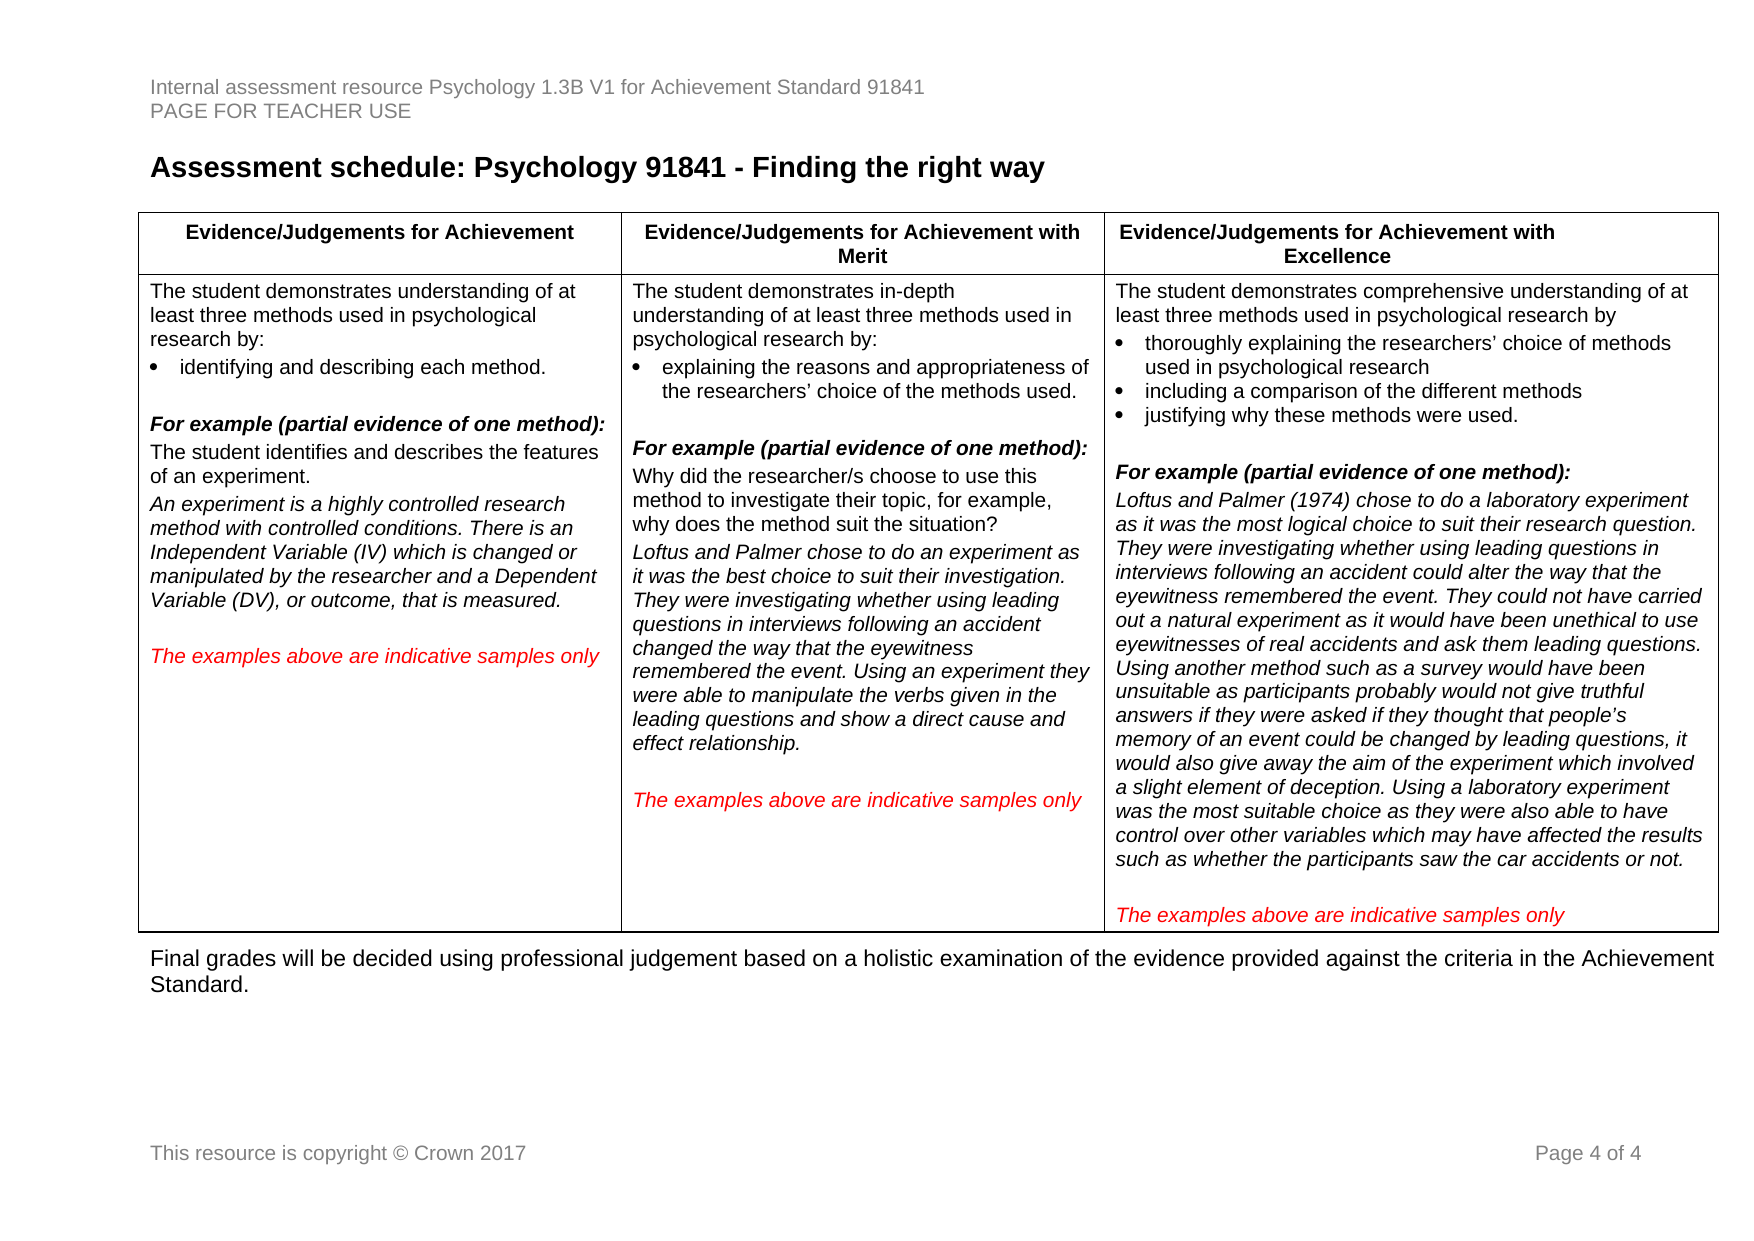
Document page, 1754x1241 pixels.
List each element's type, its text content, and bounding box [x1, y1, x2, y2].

text Assessment schedule: Psychology 91841 - Finding the right way [150, 150, 1606, 183]
table_cell The student demonstrates understanding of at least three methods used in psychological research by: identifying and describing each method. For example (partial evidence of one method): The student identifies and describes the features of an experiment. An experiment is a highly controlled research method with controlled conditions. There is an Independent Variable (IV) which is changed or manipulated by the researcher and a Dependent Variable (DV), or outcome, that is measured. The examples above are indicative samples only [139, 275, 621, 931]
table_header Evidence/Judgements for Achievement with Excellence [1105, 213, 1718, 274]
table_cell The student demonstrates comprehensive understanding of at least three methods used in psychological research by thoroughly explaining the researchers’ choice of methods used in psychological research including a comparison of the different methods justifying why these methods were used. For example (partial evidence of one method): Loftus and Palmer (1974) chose to do a laboratory experiment as it was the most logical choice to suit their research question. They were investigating whether using leading questions in interviews following an accident could alter the way that the eyewitness remembered the event. They could not have carried out a natural experiment as it would have been unethical to use eyewitnesses of real accidents and ask them leading questions. Using another method such as a survey would have been unsuitable as participants probably would not give truthful answers if they were asked if they thought that people’s memory of an event could be changed by leading questions, it would also give away the aim of the experiment which involved a slight element of deception. Using a laboratory experiment was the most suitable choice as they were also able to have control over other variables which may have affected the results such as whether the participants saw the car accidents or not. The examples above are indicative samples only [1105, 275, 1718, 931]
table_cell The student demonstrates in-depth understanding of at least three methods used in psychological research by: explaining the reasons and appropriateness of the researchers’ choice of the methods used. For example (partial evidence of one method): Why did the researcher/s choose to use this method to investigate their topic, for example, why does the method suit the situation? Loftus and Palmer chose to do an experiment as it was the best choice to suit their investigation. They were investigating whether using leading questions in interviews following an accident changed the way that the eyewitness remembered the event. Using an experiment they were able to manipulate the verbs given in the leading questions and show a direct cause and effect relationship. The examples above are indicative samples only [622, 275, 1104, 931]
text Final grades will be decided using professional judgement based on a holistic examination of the evidence provided against the criteria in the Achievement Standard. [150, 945, 1747, 998]
table_header Evidence/Judgements for Achievement [139, 213, 621, 274]
table_header Evidence/Judgements for Achievement with Merit [622, 213, 1104, 274]
